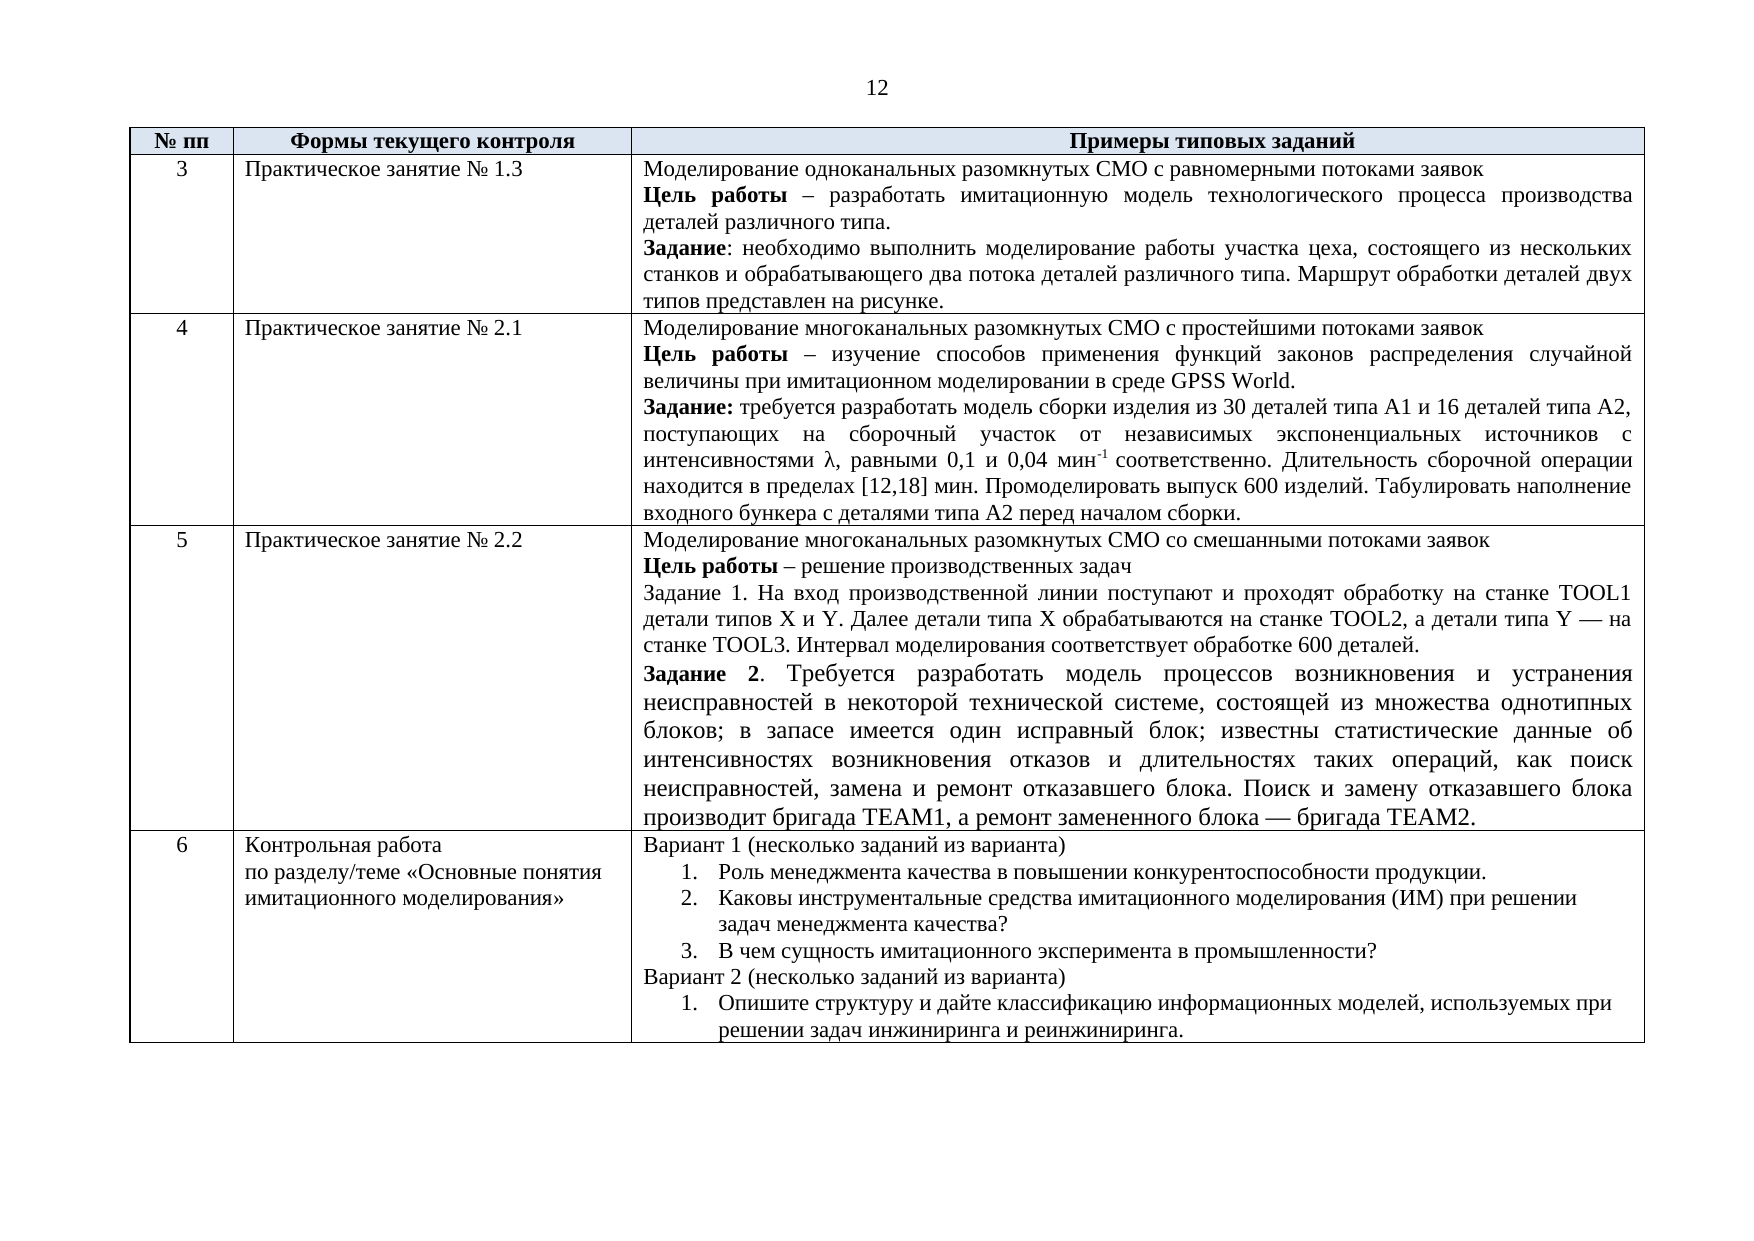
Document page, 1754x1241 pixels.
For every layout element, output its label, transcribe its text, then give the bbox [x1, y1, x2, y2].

table_cell Моделирование многоканальных разомкнутых СМО со смешанными потоками заявок Цель работы – решение производственных задач Задание 1. На вход производственной линии поступают и проходят обработку на станке TOOL1 детали типов X и Y. Далее детали типа X обрабатываются на станке TOOL2, а детали типа Y — на станке TOOL3. Интервал моделирования соответствует обработке 600 деталей. Задание 2. Требуется разработать модель процессов возникновения и устранения неисправностей в некоторой технической системе, состоящей из множества однотипных блоков; в запасе имеется один исправный блок; известны статистические данные об интенсивностях возникновения отказов и длительностях таких операций, как поиск неисправностей, замена и ремонт отказавшего блока. Поиск и замену отказавшего блока производит бригада TEAM1, а ремонт замененного блока — бригада TEAM2. [632, 526, 1644, 830]
table_cell 4 [131, 314, 233, 525]
table_cell Практическое занятие № 2.1 [234, 314, 631, 525]
table_header Формы текущего контроля [234, 128, 631, 154]
table_cell Практическое занятие № 1.3 [234, 155, 631, 313]
table_cell 5 [131, 526, 233, 830]
table_header Примеры типовых заданий [632, 128, 1644, 154]
table_cell Практическое занятие № 2.2 [234, 526, 631, 830]
table_cell 6 [131, 831, 233, 1042]
table_cell 3 [131, 155, 233, 313]
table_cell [234, 831, 631, 1042]
table_header № пп [131, 128, 233, 154]
table_cell Моделирование одноканальных разомкнутых СМО с равномерными потоками заявок Цель работы – разработать имитационную модель технологического процесса производства деталей различного типа. Задание: необходимо выполнить моделирование работы участка цеха, состоящего из нескольких станков и обрабатывающего два потока деталей различного типа. Маршрут обработки деталей двух типов представлен на рисунке. [632, 155, 1644, 313]
table_cell Моделирование многоканальных разомкнутых СМО с простейшими потоками заявок Цель работы – изучение способов применения функций законов распределения случайной величины при имитационном моделировании в среде GPSS World. Задание: требуется разработать модель сборки изделия из 30 деталей типа А1 и 16 деталей типа А2, поступающих на сборочный участок от независимых экспоненциальных источников с интенсивностями λ, равными 0,1 и 0,04 мин-1 соответственно. Длительность сборочной операции находится в пределах [12,18] мин. Промоделировать выпуск 600 изделий. Табулировать наполнение входного бункера с деталями типа А2 перед началом сборки. [632, 314, 1644, 525]
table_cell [632, 831, 1644, 1042]
